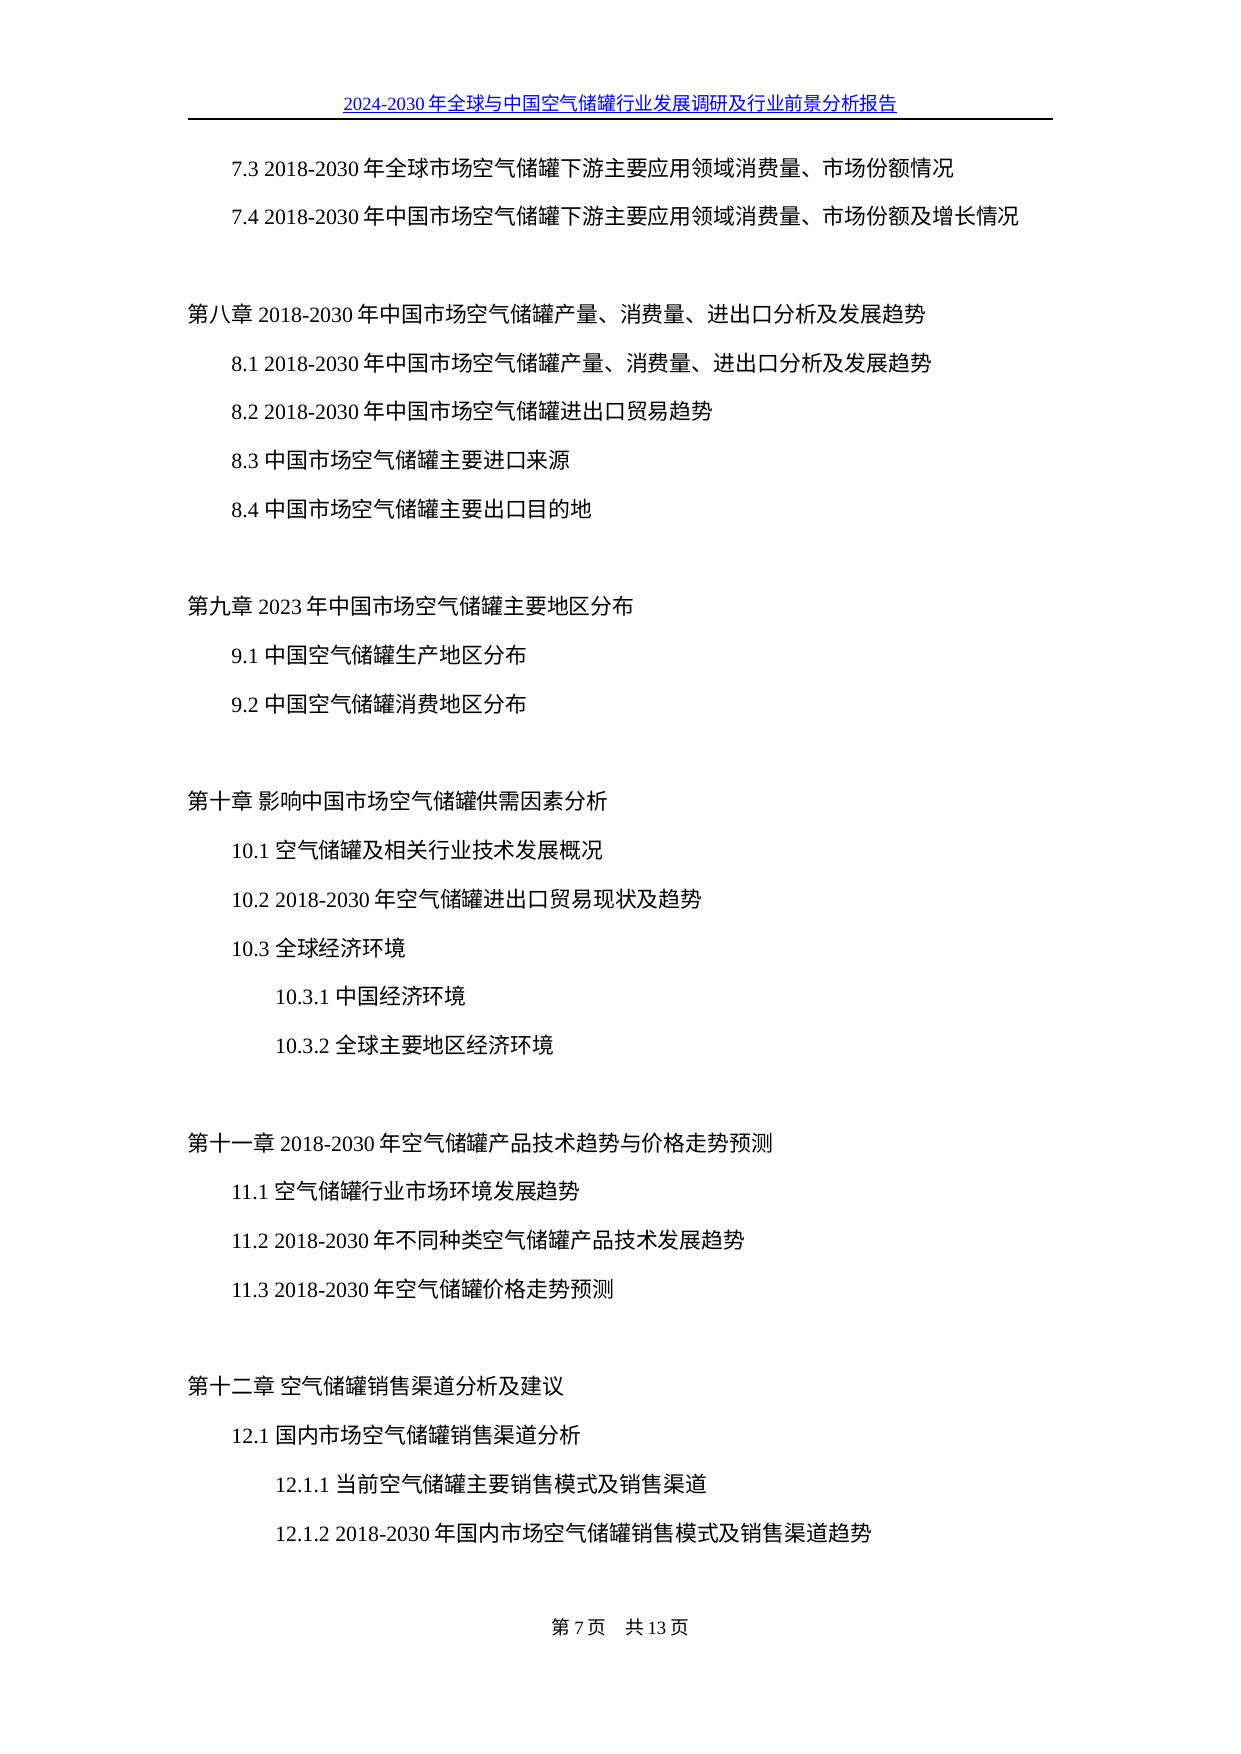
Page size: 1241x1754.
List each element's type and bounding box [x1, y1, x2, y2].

text [187, 150, 1053, 1548]
